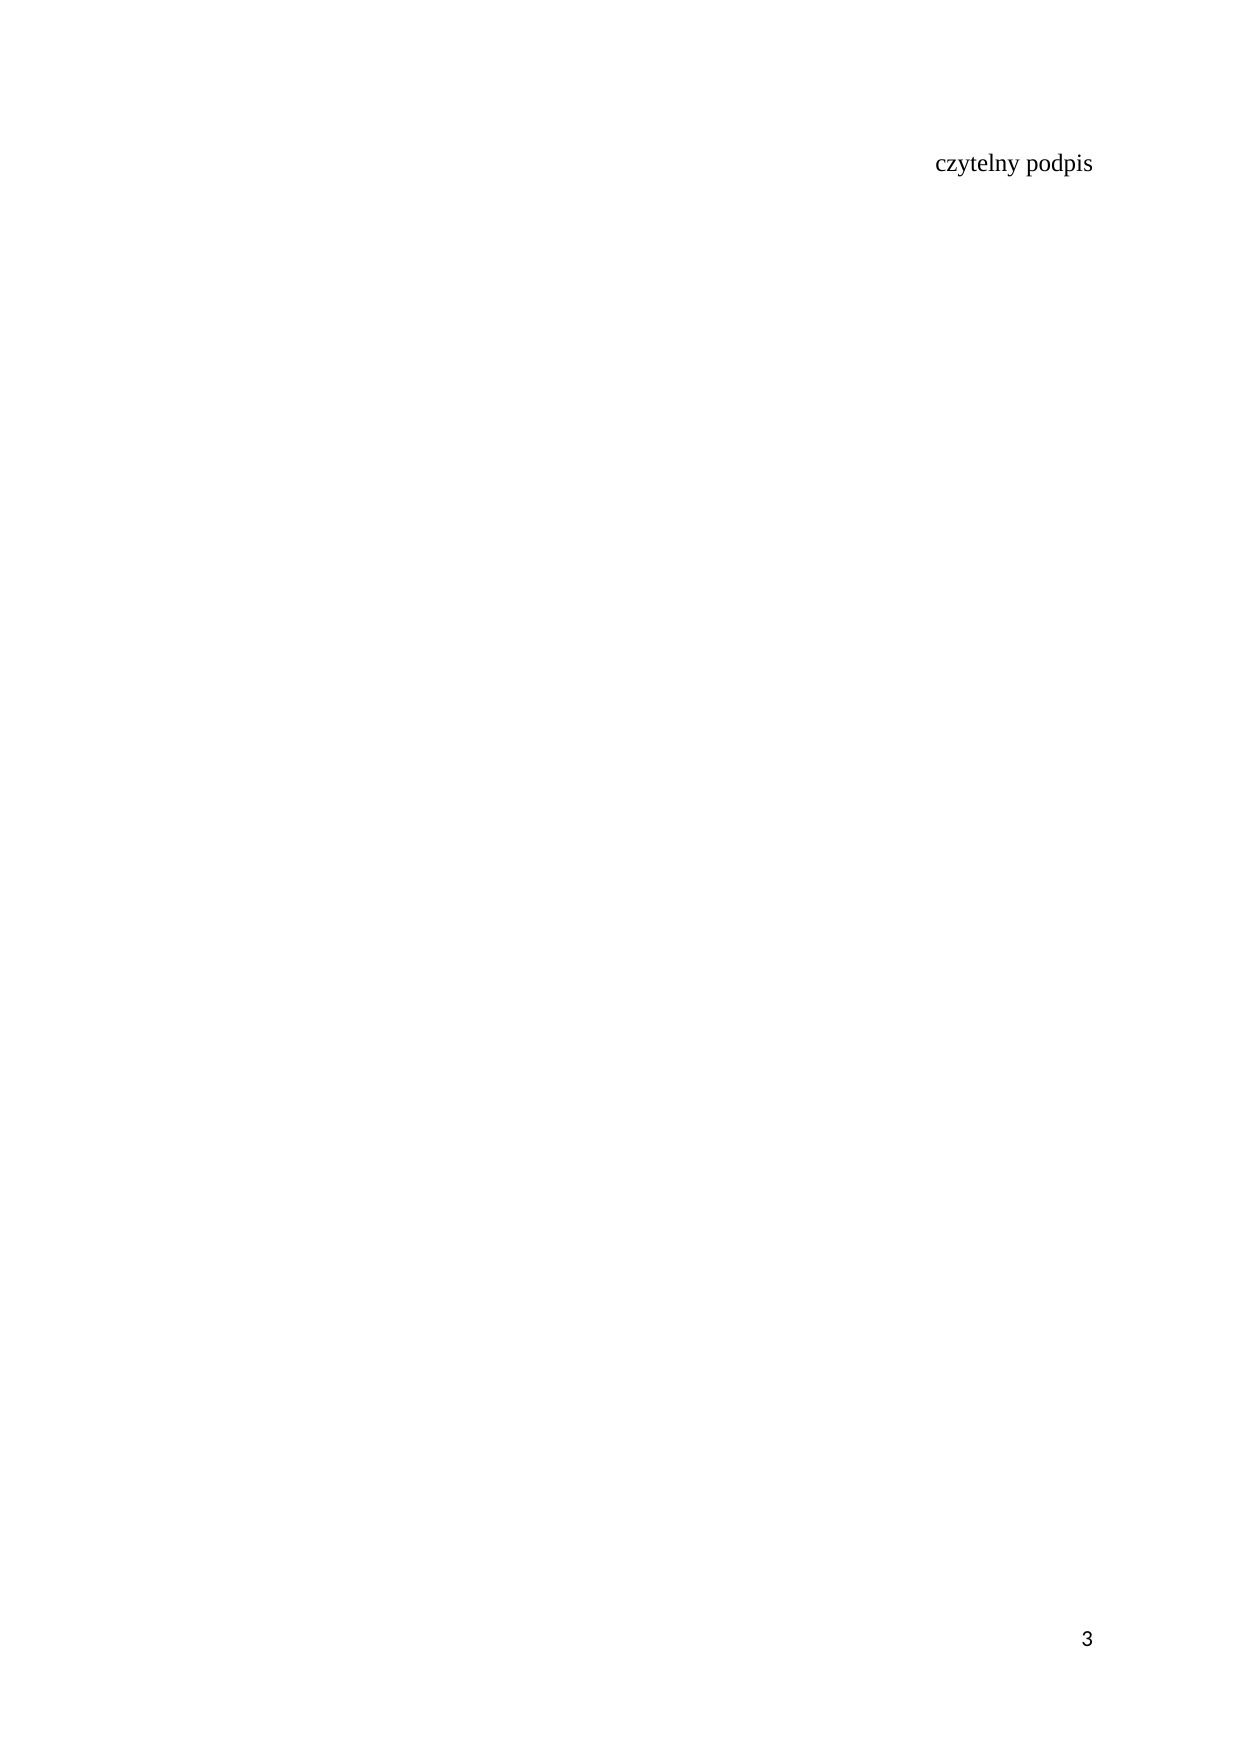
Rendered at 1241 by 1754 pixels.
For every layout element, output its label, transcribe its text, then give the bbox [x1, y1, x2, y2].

text czytelny podpis [148, 148, 1093, 176]
